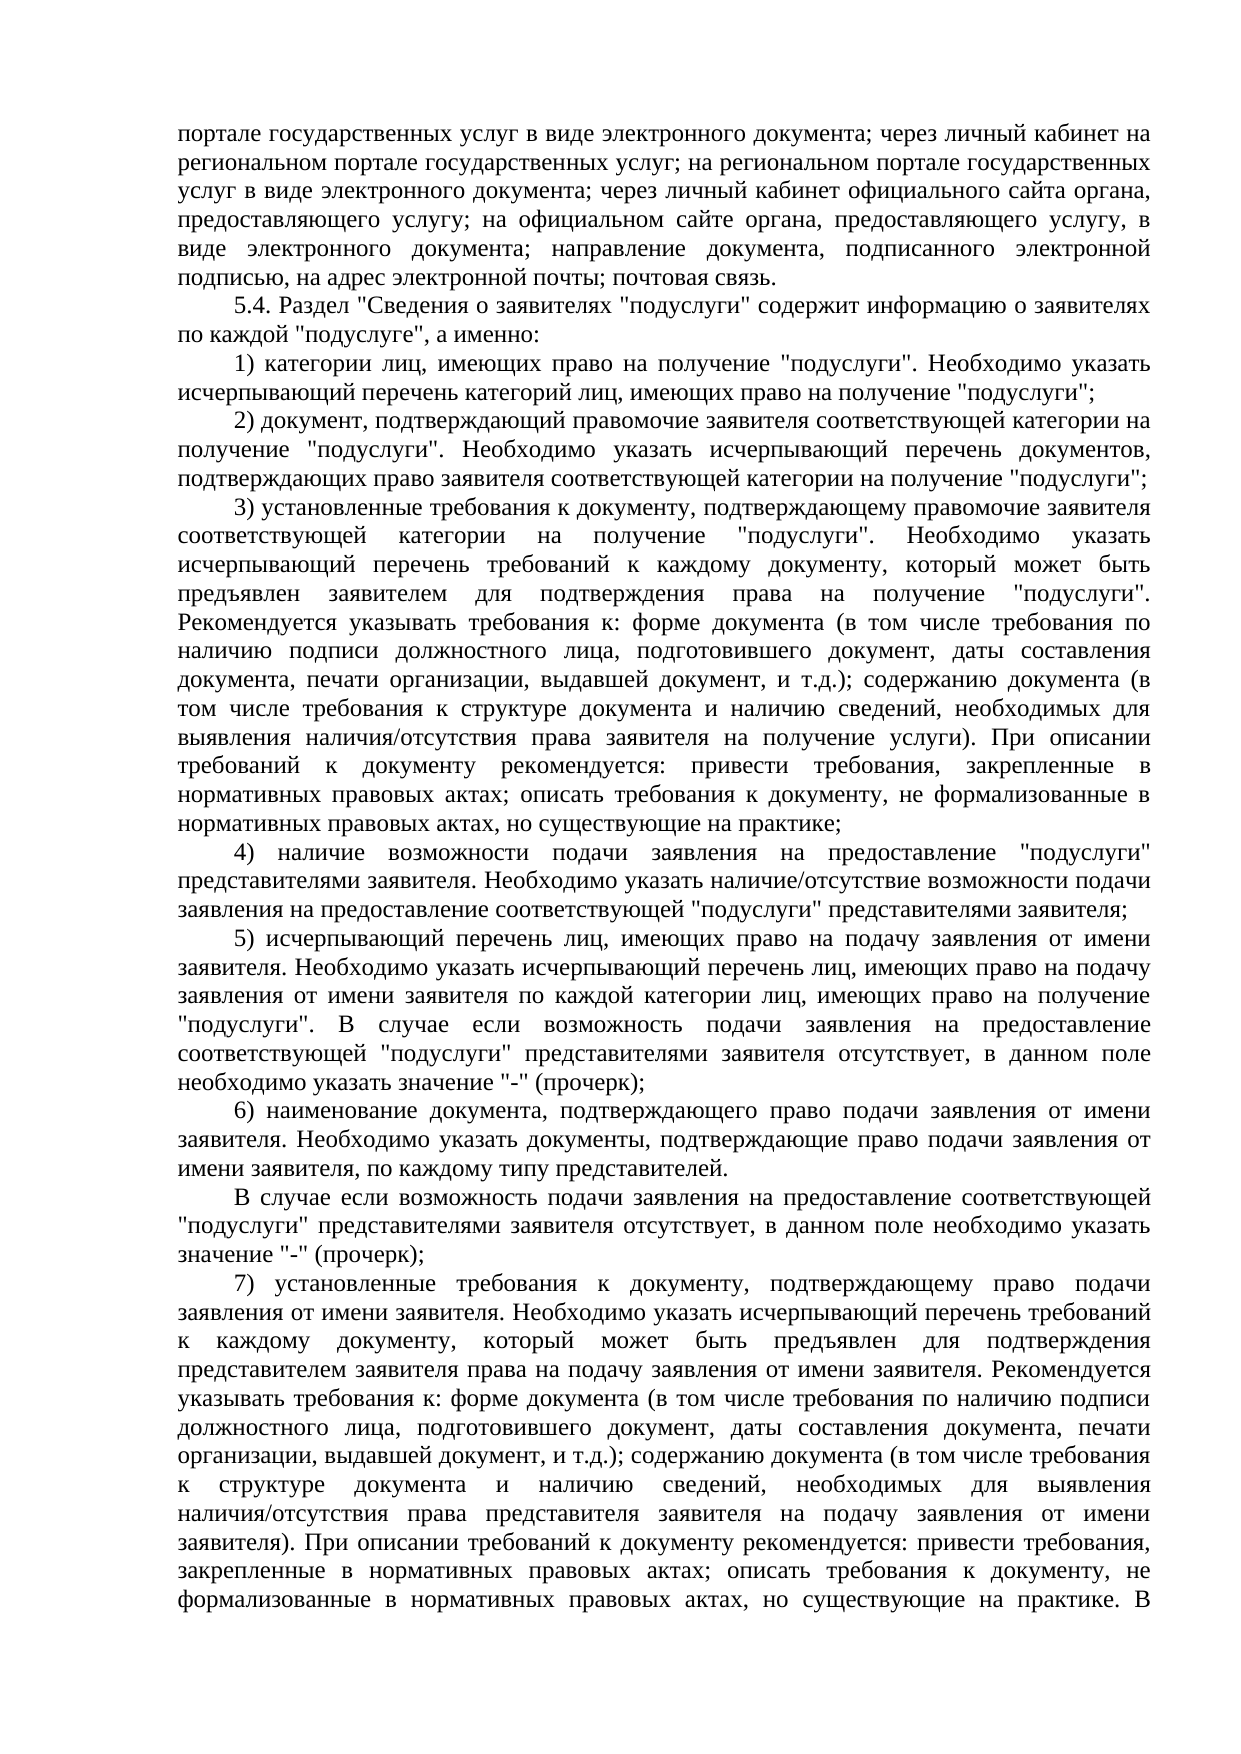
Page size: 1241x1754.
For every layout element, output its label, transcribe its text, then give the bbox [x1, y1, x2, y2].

text 2) документ, подтверждающий правомочие заявителя соответствующей категории на получение "подуслуги". Необходимо указать исчерпывающий перечень документов, подтверждающих право заявителя соответствующей категории на получение "подуслуги"; [177, 406, 1152, 492]
text 1) категории лиц, имеющих право на получение "подуслуги". Необходимо указать исчерпывающий перечень категорий лиц, имеющих право на получение "подуслуги"; [177, 348, 1152, 406]
text 4) наличие возможности подачи заявления на предоставление "подуслуги" представителями заявителя. Необходимо указать наличие/отсутствие возможности подачи заявления на предоставление соответствующей "подуслуги" представителями заявителя; [177, 837, 1152, 923]
text 6) наименование документа, подтверждающего право подачи заявления от имени заявителя. Необходимо указать документы, подтверждающие право подачи заявления от имени заявителя, по каждому типу представителей. [177, 1096, 1152, 1182]
text 5) исчерпывающий перечень лиц, имеющих право на подачу заявления от имени заявителя. Необходимо указать исчерпывающий перечень лиц, имеющих право на подачу заявления от имени заявителя по каждой категории лиц, имеющих право на получение "подуслуги". В случае если возможность подачи заявления на предоставление соответствующей "подуслуги" представителями заявителя отсутствует, в данном поле необходимо указать значение "-" (прочерк); [177, 923, 1152, 1096]
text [177, 118, 1152, 291]
text 5.4. Раздел "Сведения о заявителях "подуслуги" содержит информацию о заявителях по каждой "подуслуге", а именно: [177, 291, 1152, 348]
text В случае если возможность подачи заявления на предоставление соответствующей "подуслуги" представителями заявителя отсутствует, в данном поле необходимо указать значение "-" (прочерк); [177, 1182, 1152, 1268]
text 3) установленные требования к документу, подтверждающему правомочие заявителя соответствующей категории на получение "подуслуги". Необходимо указать исчерпывающий перечень требований к каждому документу, который может быть предъявлен заявителем для подтверждения права на получение "подуслуги". Рекомендуется указывать требования к: форме документа (в том числе требования по наличию подписи должностного лица, подготовившего документ, даты составления документа, печати организации, выдавшей документ, и т.д.); содержанию документа (в том числе требования к структуре документа и наличию сведений, необходимых для выявления наличия/отсутствия права заявителя на получение услуги). При описании требований к документу рекомендуется: привести требования, закрепленные в нормативных правовых актах; описать требования к документу, не формализованные в нормативных правовых актах, но существующие на практике; [177, 492, 1152, 837]
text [177, 1268, 1152, 1613]
